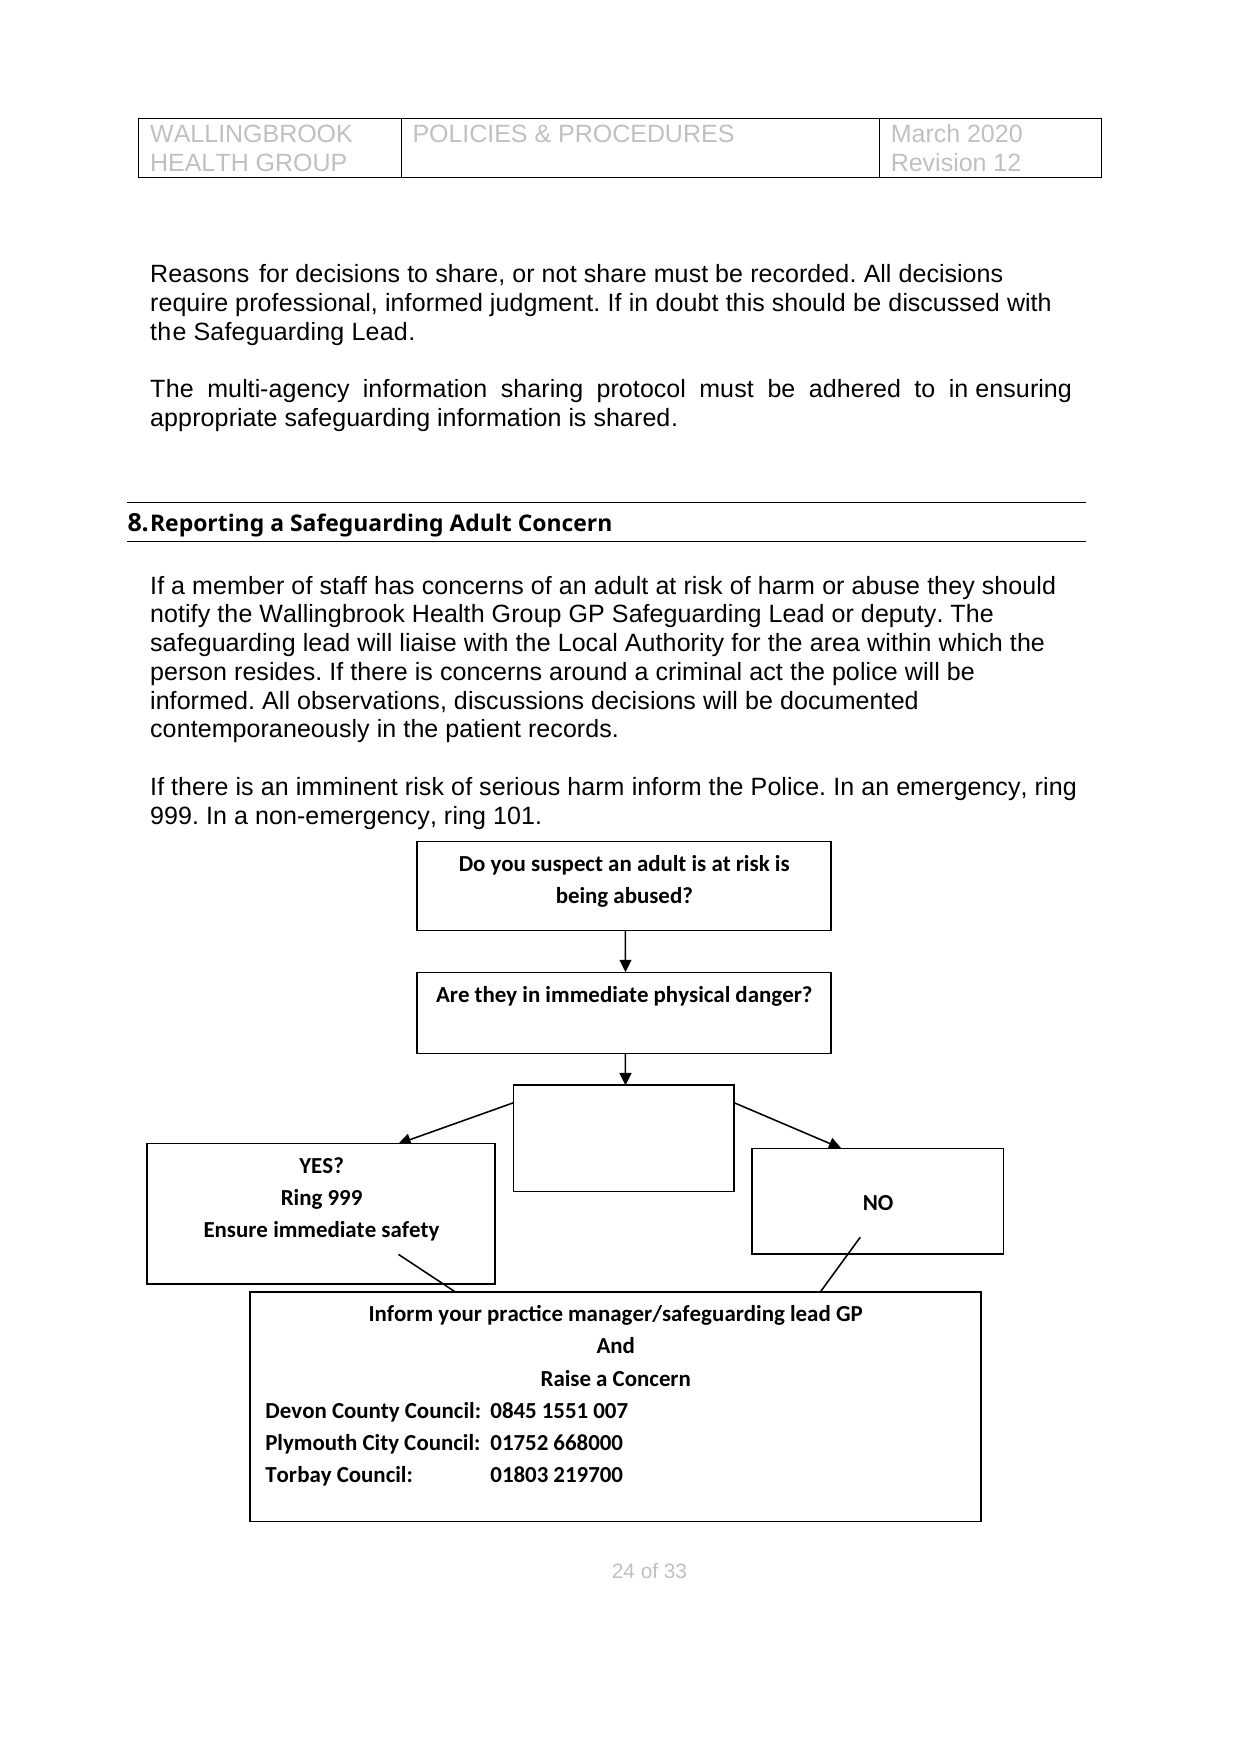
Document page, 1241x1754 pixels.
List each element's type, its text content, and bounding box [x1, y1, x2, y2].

list Reporting a Safeguarding Adult Concern [127, 503, 1086, 541]
text The multi-agency information sharing protocol must be adhered to in ensuring appropriate safeguarding information is shared. [150, 374, 1083, 432]
text Reasons for decisions to share, or not share must be recorded. All decisions require professional, informed judgment. If in doubt this should be discussed with the Safeguarding Lead. [150, 259, 1084, 345]
text If a member of staff has concerns of an adult at risk of harm or abuse they should notify the Wallingbrook Health Group GP Safeguarding Lead or deputy. The safeguarding lead will liaise with the Local Authority for the area within which the person resides. If there is concerns around a criminal act the police will be informed. All observations, discussions decisions will be documented contemporaneously in the patient records. [150, 571, 1086, 743]
text If there is an imminent risk of serious harm inform the Police. In an emergency, ring 999. In a non-emergency, ring 101. [150, 772, 1086, 829]
